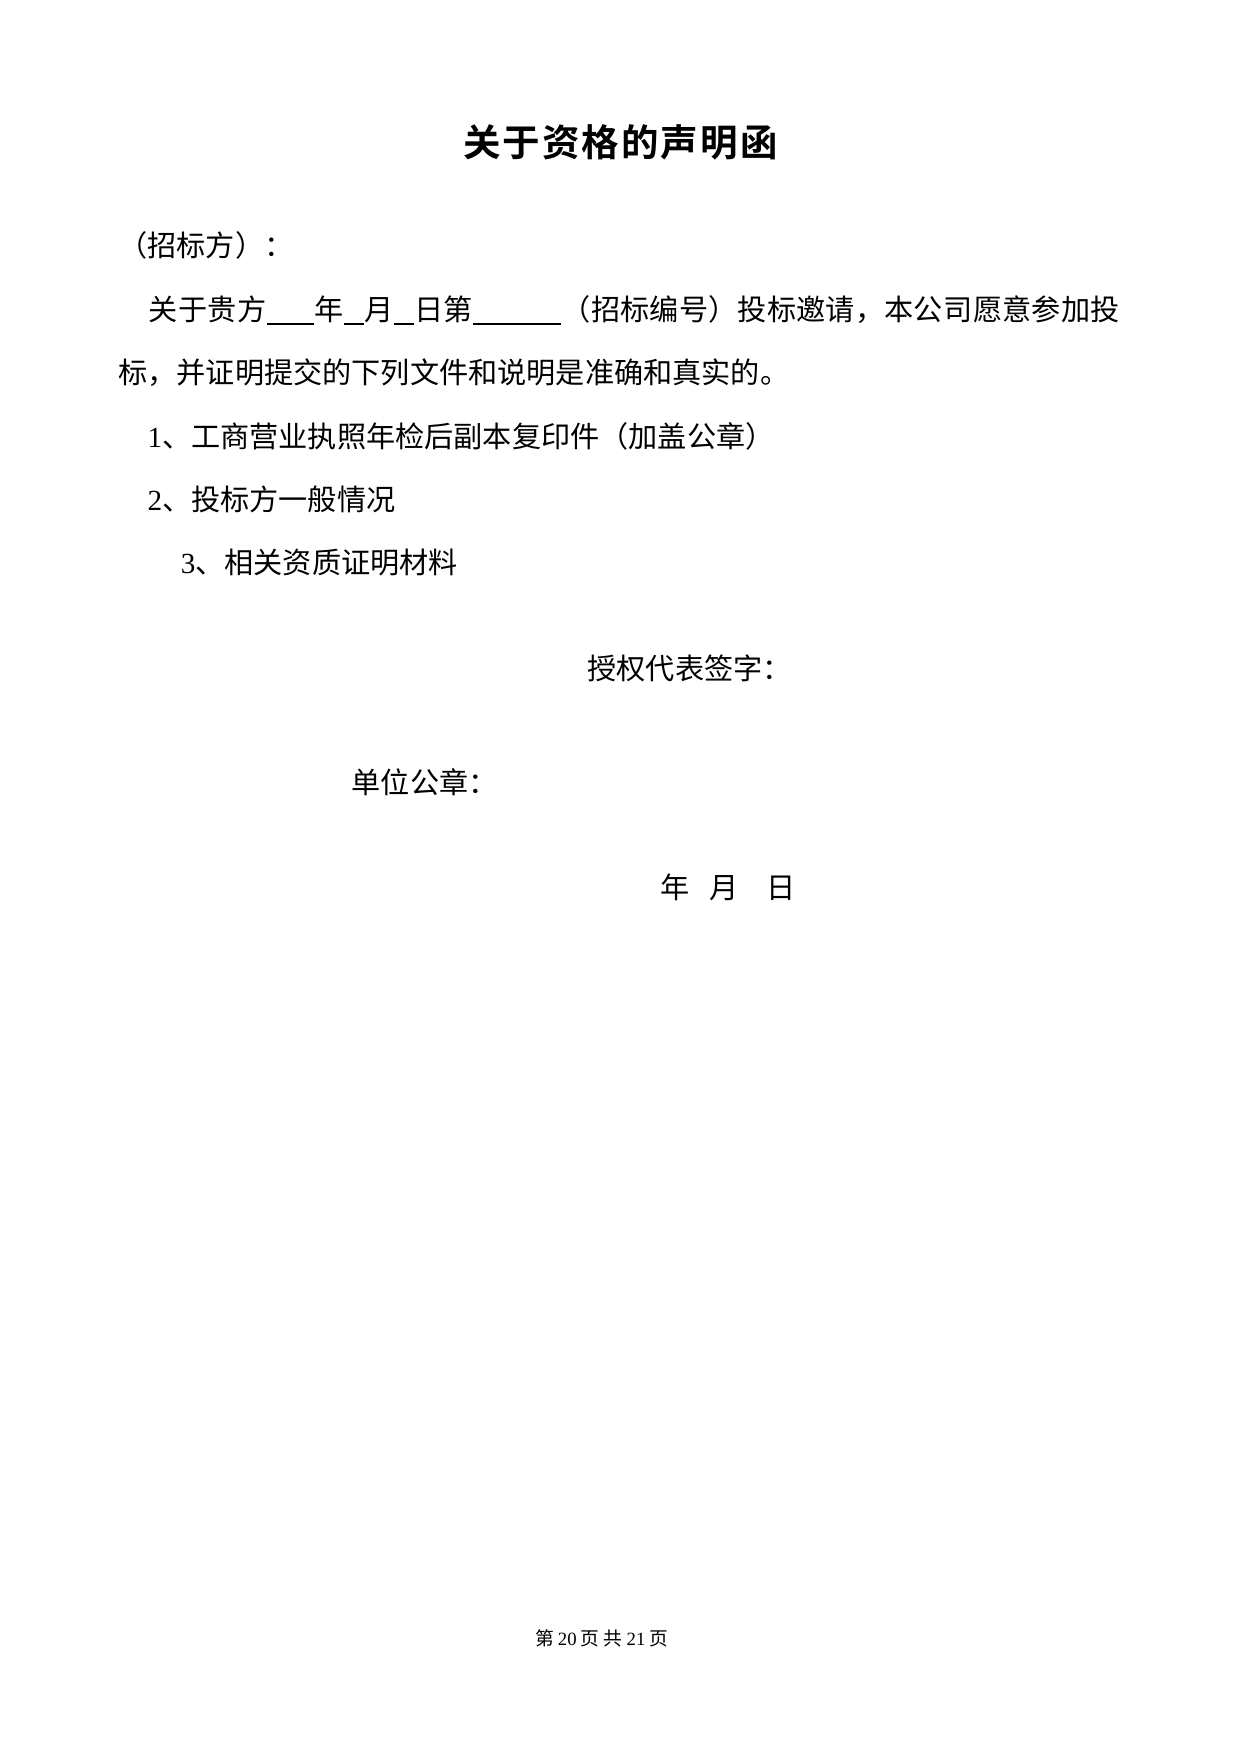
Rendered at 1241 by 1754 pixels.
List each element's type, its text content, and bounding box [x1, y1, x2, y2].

text 关于贵方 年 月 日第 （招标编号）投标邀请，本公司愿意参加投标，并证明提交的下列文件和说明是准确和真实的。 [118, 286, 1122, 392]
text 授权代表签字： [118, 646, 1122, 688]
text 3、相关资质证明材料 [118, 540, 1122, 582]
text 关于资格的声明函 [118, 108, 1122, 173]
text 单位公章： [118, 759, 1122, 802]
text 2、投标方一般情况 [118, 477, 1122, 519]
text （招标方）： [118, 223, 1122, 265]
text 年 月 日 [118, 865, 1122, 907]
text 1、工商营业执照年检后副本复印件（加盖公章） [118, 413, 1122, 456]
